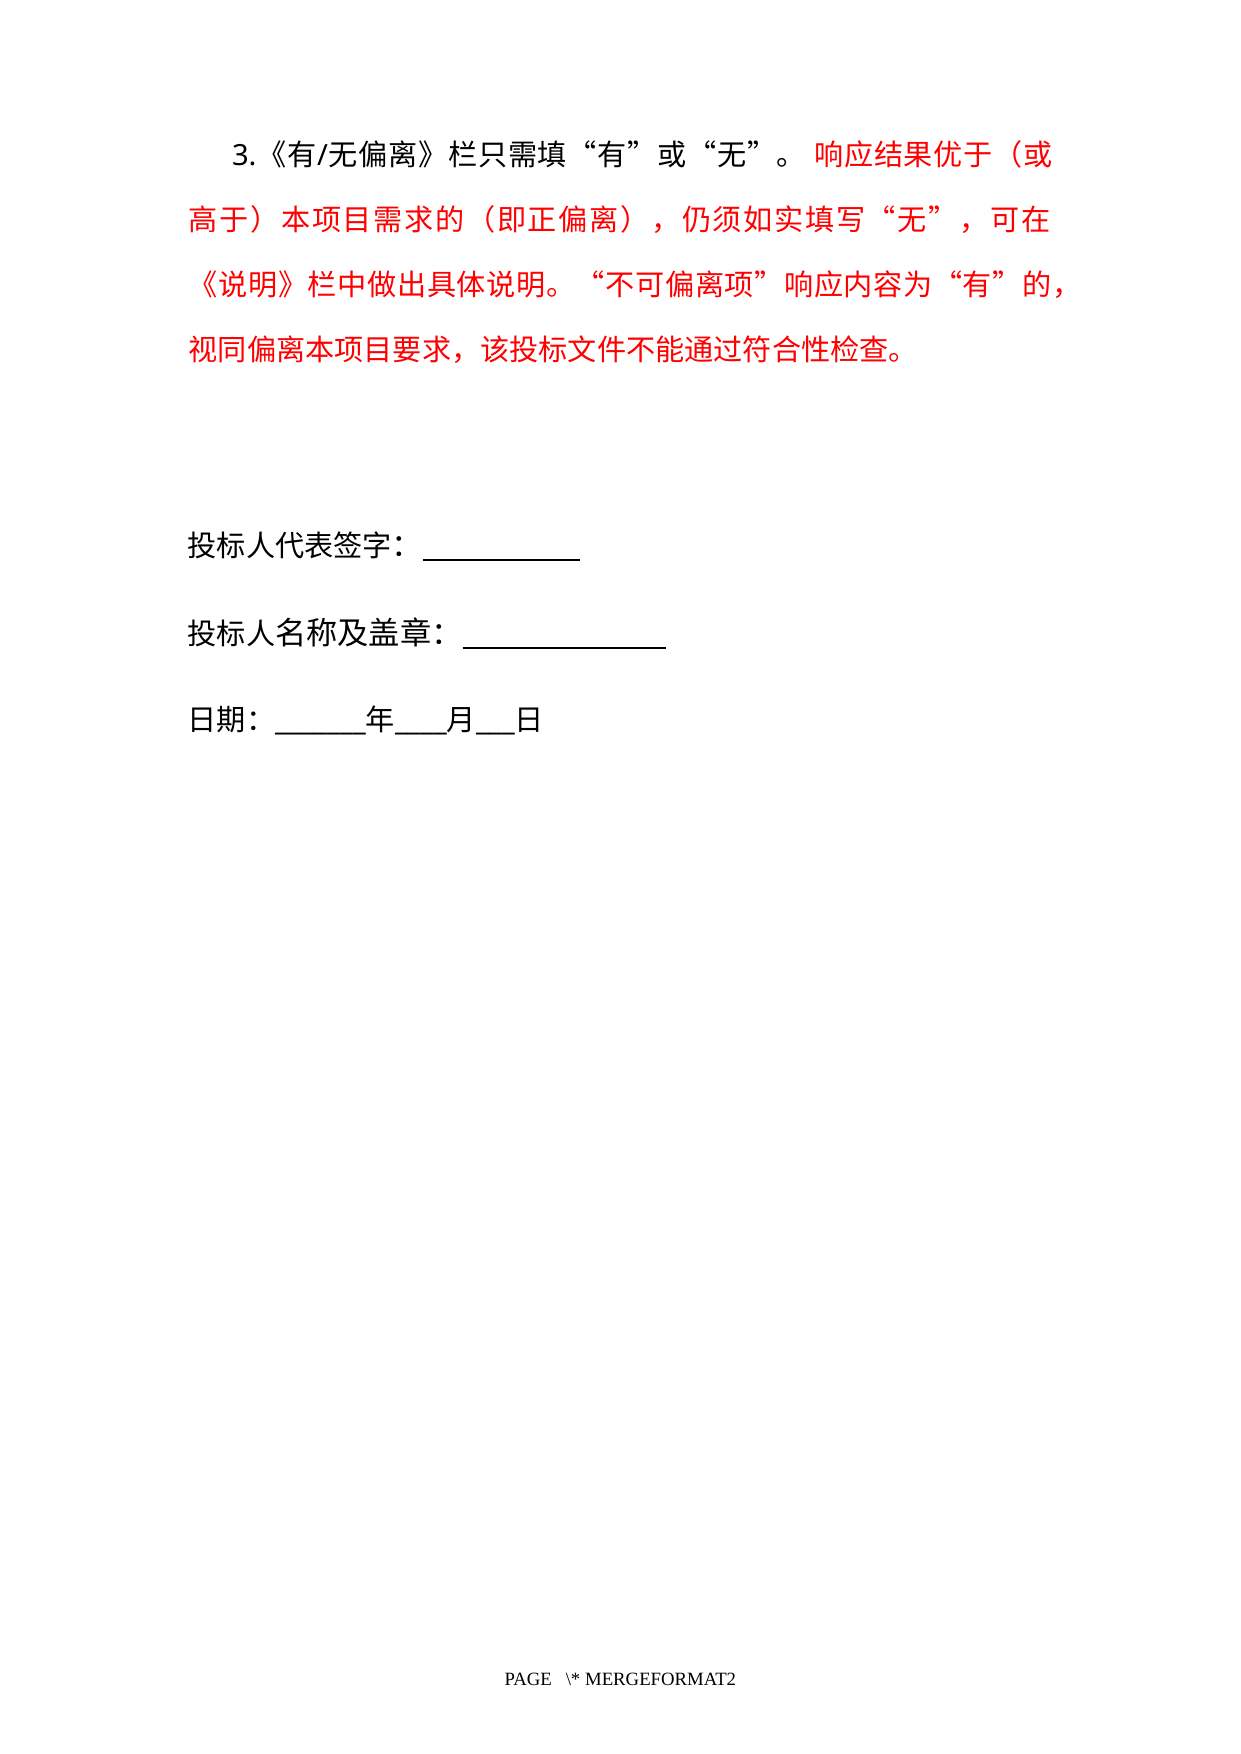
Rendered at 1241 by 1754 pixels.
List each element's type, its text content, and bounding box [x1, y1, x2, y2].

text 3.《有/无偏离》栏只需填“有”或“无”。 响应结果优于（或高于）本项目需求的（即正偏离），仍须如实填写“无”，可在《说明》栏中做出具体说明。“不可偏离项”响应内容为“有”的，视同偏离本项目要求，该投标文件不能通过符合性检查。 [188, 121, 1053, 381]
text 投标人名称及盖章： [187, 598, 1053, 663]
text 日期：_______年____月___日 [187, 686, 1053, 751]
text 投标人代表签字： [187, 511, 1053, 576]
